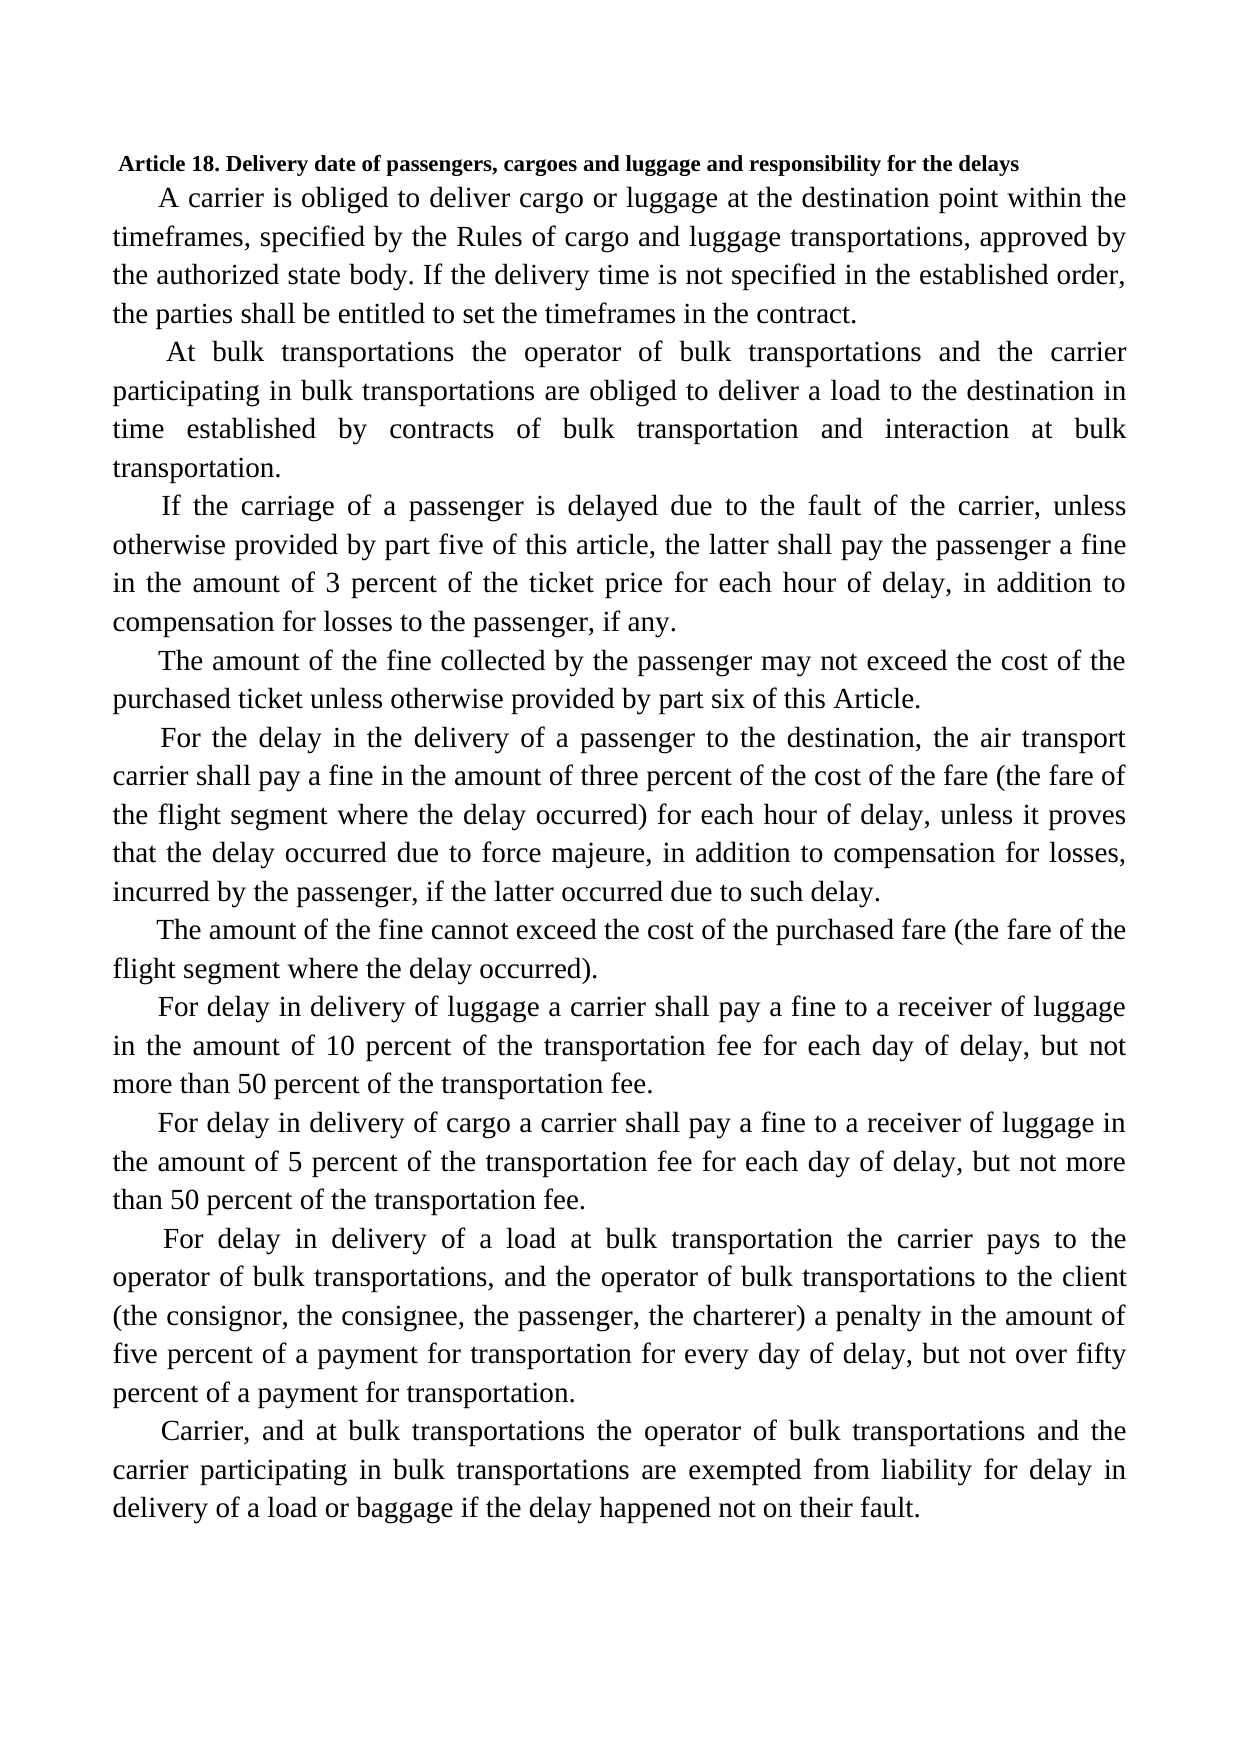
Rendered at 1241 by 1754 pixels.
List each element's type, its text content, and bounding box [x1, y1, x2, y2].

text The amount of the fine collected by the passenger may not exceed the cost of the purchased ticket unless otherwise provided by part six of this Article. [112, 643, 1128, 715]
text A carrier is obliged to deliver cargo or luggage at the destination point within the timeframes, specified by the Rules of cargo and luggage transportations, approved by the authorized state body. If the delivery time is not specified in the established order, the parties shall be entitled to set the timeframes in the contract. [112, 180, 1128, 329]
text At bulk transportations the operator of bulk transportations and the carrier participating in bulk transportations are obliged to deliver a load to the destination in time established by contracts of bulk transportation and interaction at bulk transportation. [112, 334, 1128, 483]
text For delay in delivery of luggage a carrier shall pay a fine to a receiver of luggage in the amount of 10 percent of the transportation fee for each day of delay, but not more than 50 percent of the transportation fee. [112, 989, 1128, 1100]
text If the carriage of a passenger is delayed due to the fault of the carrier, unless otherwise provided by part five of this article, the latter shall pay the passenger a fine in the amount of 3 percent of the ticket price for each hour of delay, in addition to compensation for losses to the passenger, if any. [112, 488, 1128, 638]
text For delay in delivery of a load at bulk transportation the carrier pays to the operator of bulk transportations, and the operator of bulk transportations to the client (the consignor, the consignee, the passenger, the charterer) a penalty in the amount of five percent of a payment for transportation for every day of delay, but not over fifty percent of a payment for transportation. [112, 1221, 1128, 1408]
text For the delay in the delivery of a passenger to the destination, the air transport carrier shall pay a fine in the amount of three percent of the cost of the fare (the fare of the flight segment where the delay occurred) for each hour of delay, unless it proves that the delay occurred due to force majeure, in addition to compensation for losses, incurred by the passenger, if the latter occurred due to such delay. [112, 720, 1128, 907]
text Article 18. Delivery date of passengers, cargoes and luggage and responsibility for the delays [112, 150, 1128, 176]
text For delay in delivery of cargo a carrier shall pay a fine to a receiver of luggage in the amount of 5 percent of the transportation fee for each day of delay, but not more than 50 percent of the transportation fee. [112, 1105, 1128, 1216]
text Carrier, and at bulk transportations the operator of bulk transportations and the carrier participating in bulk transportations are exempted from liability for delay in delivery of a load or baggage if the delay happened not on their fault. [112, 1413, 1128, 1524]
text The amount of the fine cannot exceed the cost of the purchased fare (the fare of the flight segment where the delay occurred). [112, 912, 1128, 984]
